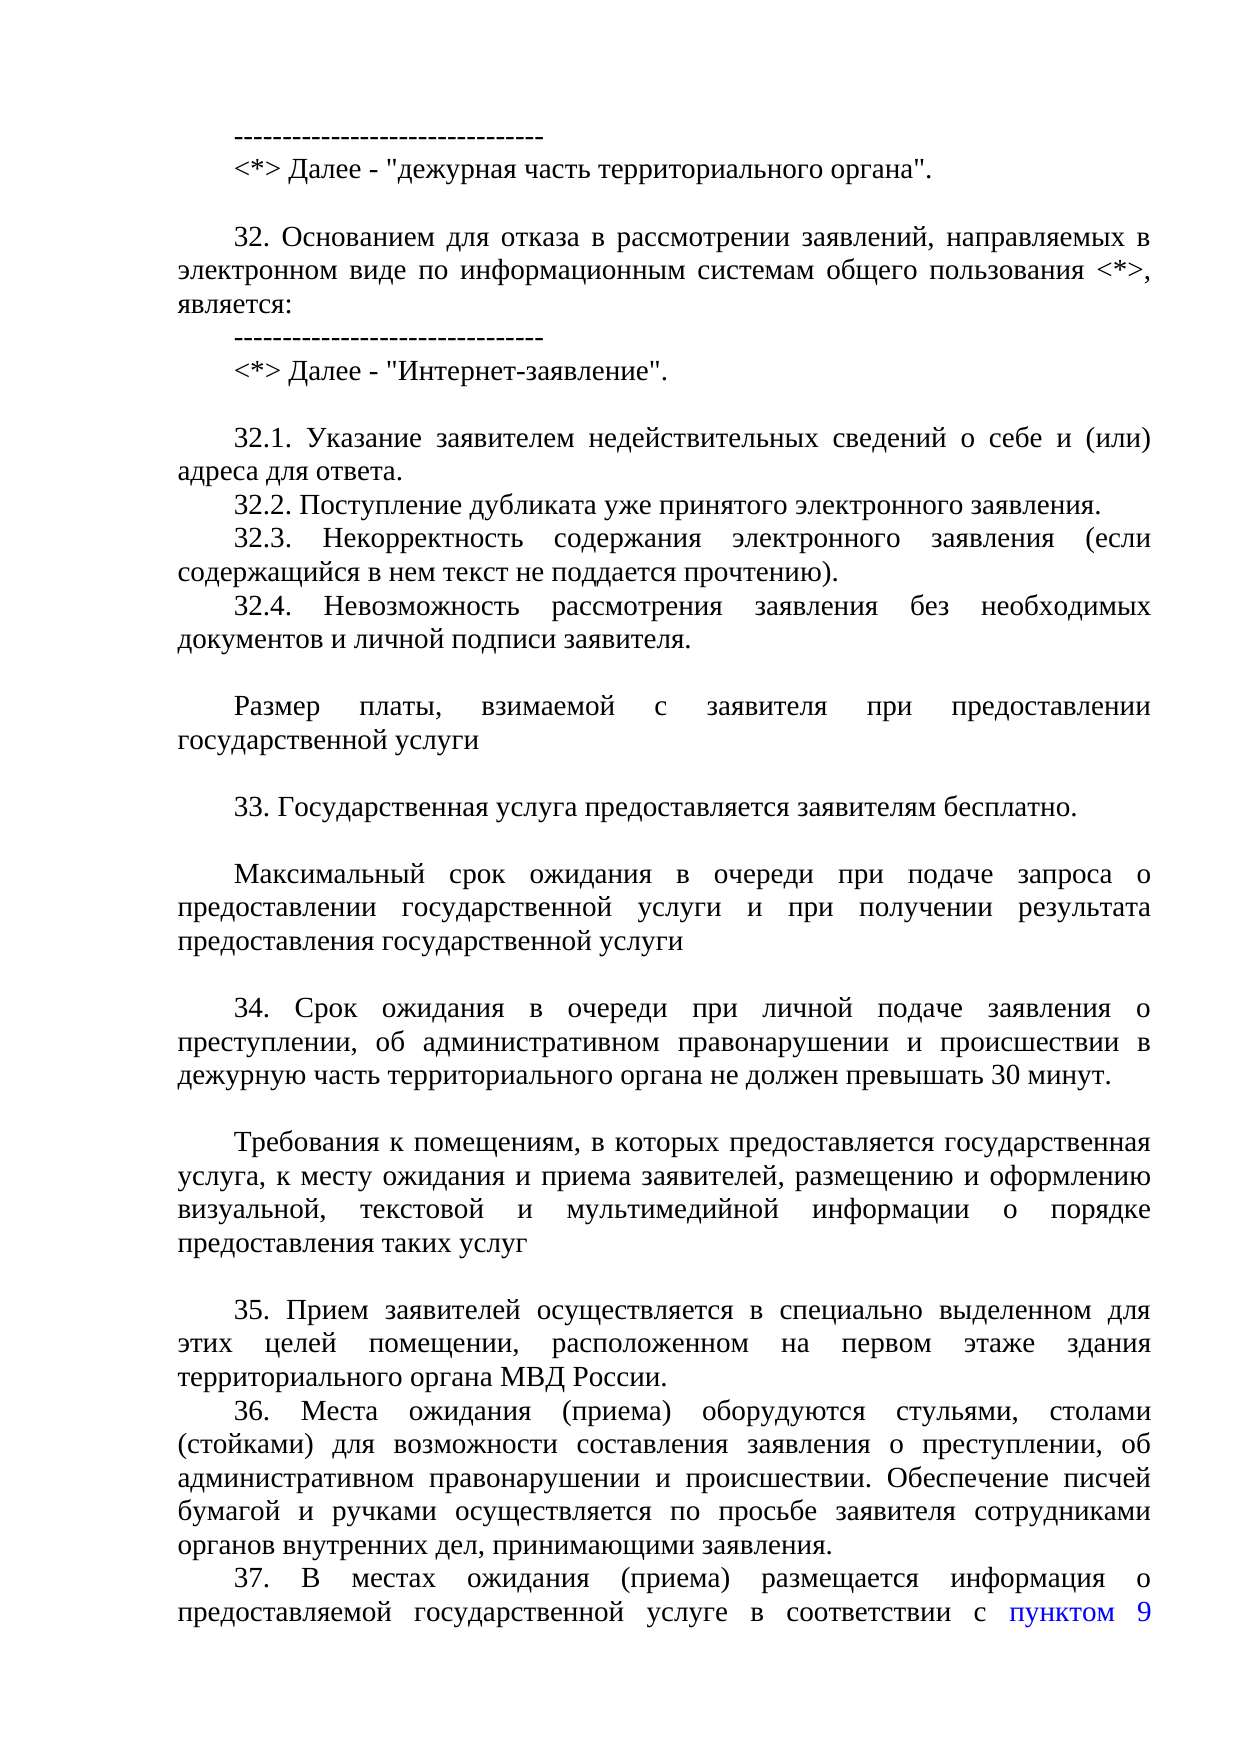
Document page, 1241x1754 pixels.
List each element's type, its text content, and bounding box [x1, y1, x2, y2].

text <*> Далее - "Интернет-заявление". [177, 353, 1152, 386]
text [177, 1560, 1152, 1627]
text 32.2. Поступление дубликата уже принятого электронного заявления. [177, 487, 1152, 521]
text 33. Государственная услуга предоставляется заявителям бесплатно. [177, 789, 1152, 822]
text Размер платы, взимаемой с заявителя при предоставлении государственной услуги [177, 688, 1152, 755]
text 32.3. Некорректность содержания электронного заявления (если содержащийся в нем текст не поддается прочтению). [177, 521, 1152, 588]
text 32. Основанием для отказа в рассмотрении заявлений, направляемых в электронном виде по информационным системам общего пользования <*>, является: [177, 219, 1152, 319]
text -------------------------------- [177, 118, 1152, 152]
text 32.1. Указание заявителем недействительных сведений о себе и (или) адреса для ответа. [177, 420, 1152, 487]
text Требования к помещениям, в которых предоставляется государственная услуга, к месту ожидания и приема заявителей, размещению и оформлению визуальной, текстовой и мультимедийной информации о порядке предоставления таких услуг [177, 1124, 1152, 1258]
text 36. Места ожидания (приема) оборудуются стульями, столами (стойками) для возможности составления заявления о преступлении, об административном правонарушении и происшествии. Обеспечение писчей бумагой и ручками осуществляется по просьбе заявителя сотрудниками органов внутренних дел, принимающими заявления. [177, 1393, 1152, 1560]
text 32.4. Невозможность рассмотрения заявления без необходимых документов и личной подписи заявителя. [177, 588, 1152, 655]
text <*> Далее - "дежурная часть территориального органа". [177, 152, 1152, 185]
text Максимальный срок ожидания в очереди при подаче запроса о предоставлении государственной услуги и при получении результата предоставления государственной услуги [177, 856, 1152, 957]
text -------------------------------- [177, 319, 1152, 353]
text 35. Прием заявителей осуществляется в специально выделенном для этих целей помещении, расположенном на первом этаже здания территориального органа МВД России. [177, 1292, 1152, 1393]
text 34. Срок ожидания в очереди при личной подаче заявления о преступлении, об административном правонарушении и происшествии в дежурную часть территориального органа не должен превышать 30 минут. [177, 990, 1152, 1091]
